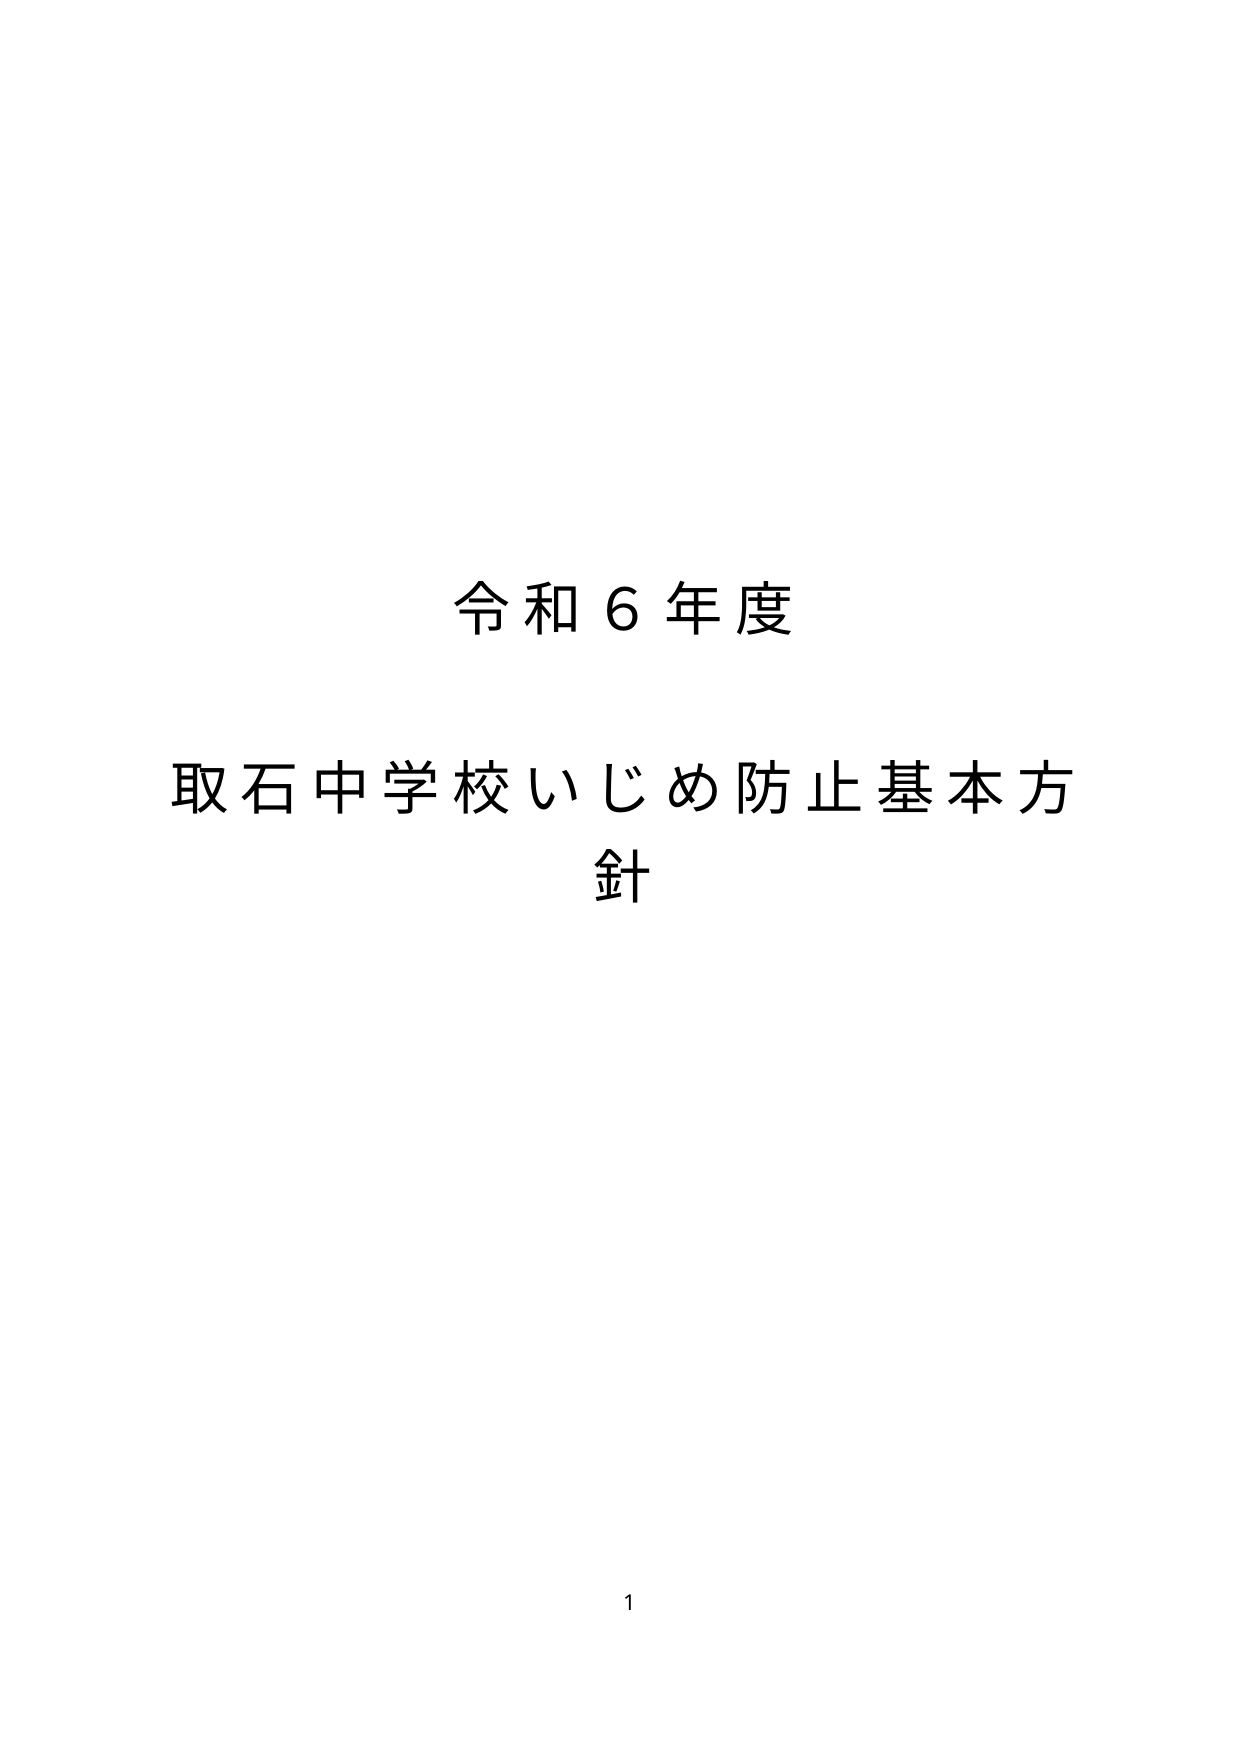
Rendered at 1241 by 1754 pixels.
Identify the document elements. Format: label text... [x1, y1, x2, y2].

text 取石中学校いじめ防止基本方針 [158, 739, 1100, 918]
text 令和６年度 [158, 560, 1100, 650]
